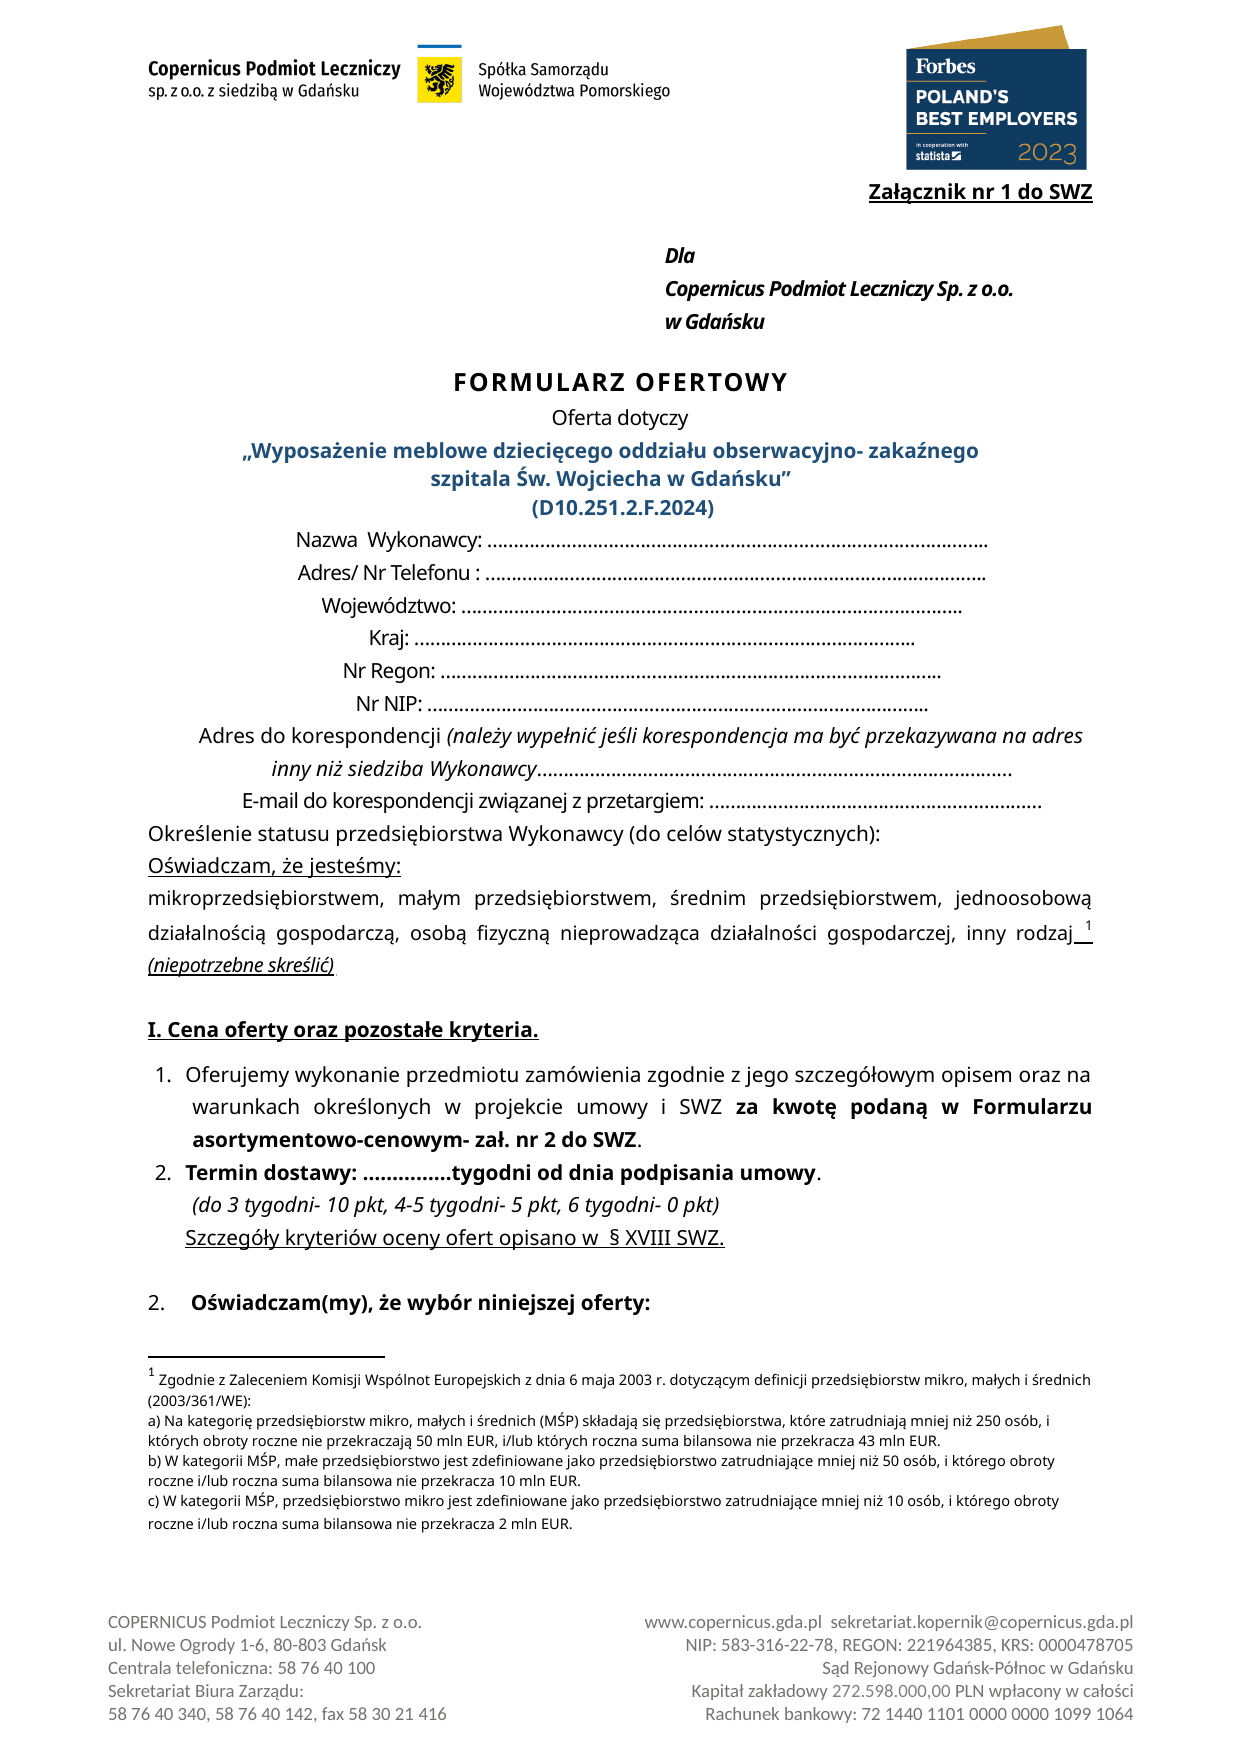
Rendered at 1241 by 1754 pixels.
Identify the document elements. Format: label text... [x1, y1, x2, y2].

text Załącznik nr 1 do SWZ [148, 177, 1093, 206]
text Oferta dotyczy [148, 403, 1093, 432]
text (D10.251.2.F.2024) [148, 493, 1093, 521]
list Oświadczam, że jesteśmy: [148, 852, 1093, 880]
list Oświadczam(my), że wybór niniejszej oferty: [148, 1288, 1093, 1316]
picture [906, 25, 1087, 170]
list Termin dostawy: ……………tygodni od dnia podpisania umowy. [154, 1158, 1093, 1186]
text szpitala Św. Wojciecha w Gdańsku” [129, 464, 1093, 493]
subtitle I. Cena oferty oraz pozostałe kryteria. [148, 1015, 1093, 1043]
list mikroprzedsiębiorstwem, małym przedsiębiorstwem, średnim przedsiębiorstwem, jednoosobową działalnością gospodarczą, osobą fizyczną nieprowadząca działalności gospodarczej, inny rodzaj (niepotrzebne skreślić) [148, 911, 1093, 942]
list E-mail do korespondencji związanej z przetargiem: ……………………………………………………… [192, 786, 1093, 815]
list Nazwa Wykonawcy: ………………………………………………………………………………….. [192, 526, 1093, 554]
list Oferujemy wykonanie przedmiotu zamówienia zgodnie z jego szczegółowym opisem oraz na warunkach określonych w projekcie umowy i SWZ za kwotę podaną w Formularzu asortymentowo-cenowym- zał. nr 2 do SWZ. [154, 1060, 1093, 1153]
list Województwo: ………………………………………………………………………………….. [192, 591, 1093, 619]
text „Wyposażenie meblowe dziecięcego oddziału obserwacyjno- zakaźnego [129, 436, 1093, 464]
list Adres do korespondencji (należy wypełnić jeśli korespondencja ma być przekazywana na adres inny niż siedziba Wykonawcy……………………………………………………………………………… [192, 721, 1093, 782]
list Kraj: ………………………………………………………………………………….. [192, 623, 1093, 652]
list Adres/ Nr Telefonu : ………………………………………………………………………………….. [192, 558, 1093, 587]
list Szczegóły kryteriów oceny ofert opisano w § XVIII SWZ. [185, 1223, 1093, 1251]
text Copernicus Podmiot Leczniczy Sp. z o.o. [664, 274, 1093, 303]
text w Gdańsku [664, 307, 1093, 335]
list Określenie statusu przedsiębiorstwa Wykonawcy (do celów statystycznych): [148, 819, 1093, 847]
text Dla [664, 242, 1093, 270]
list mikroprzedsiębiorstwem, małym przedsiębiorstwem, średnim przedsiębiorstwem, jednoosobową działalnością gospodarczą, osobą fizyczną nieprowadząca działalności gospodarczej, inny rodzaj (niepotrzebne skreślić) [148, 944, 1093, 978]
picture [147, 44, 673, 104]
list (do 3 tygodni- 10 pkt, 4-5 tygodni- 5 pkt, 6 tygodni- 0 pkt) [192, 1190, 1093, 1219]
text FORMULARZ OFERTOWY [148, 364, 1093, 398]
list Nr Regon: ………………………………………………………………………………….. [192, 656, 1093, 684]
list Nr NIP: ………………………………………………………………………………….. [192, 689, 1093, 717]
